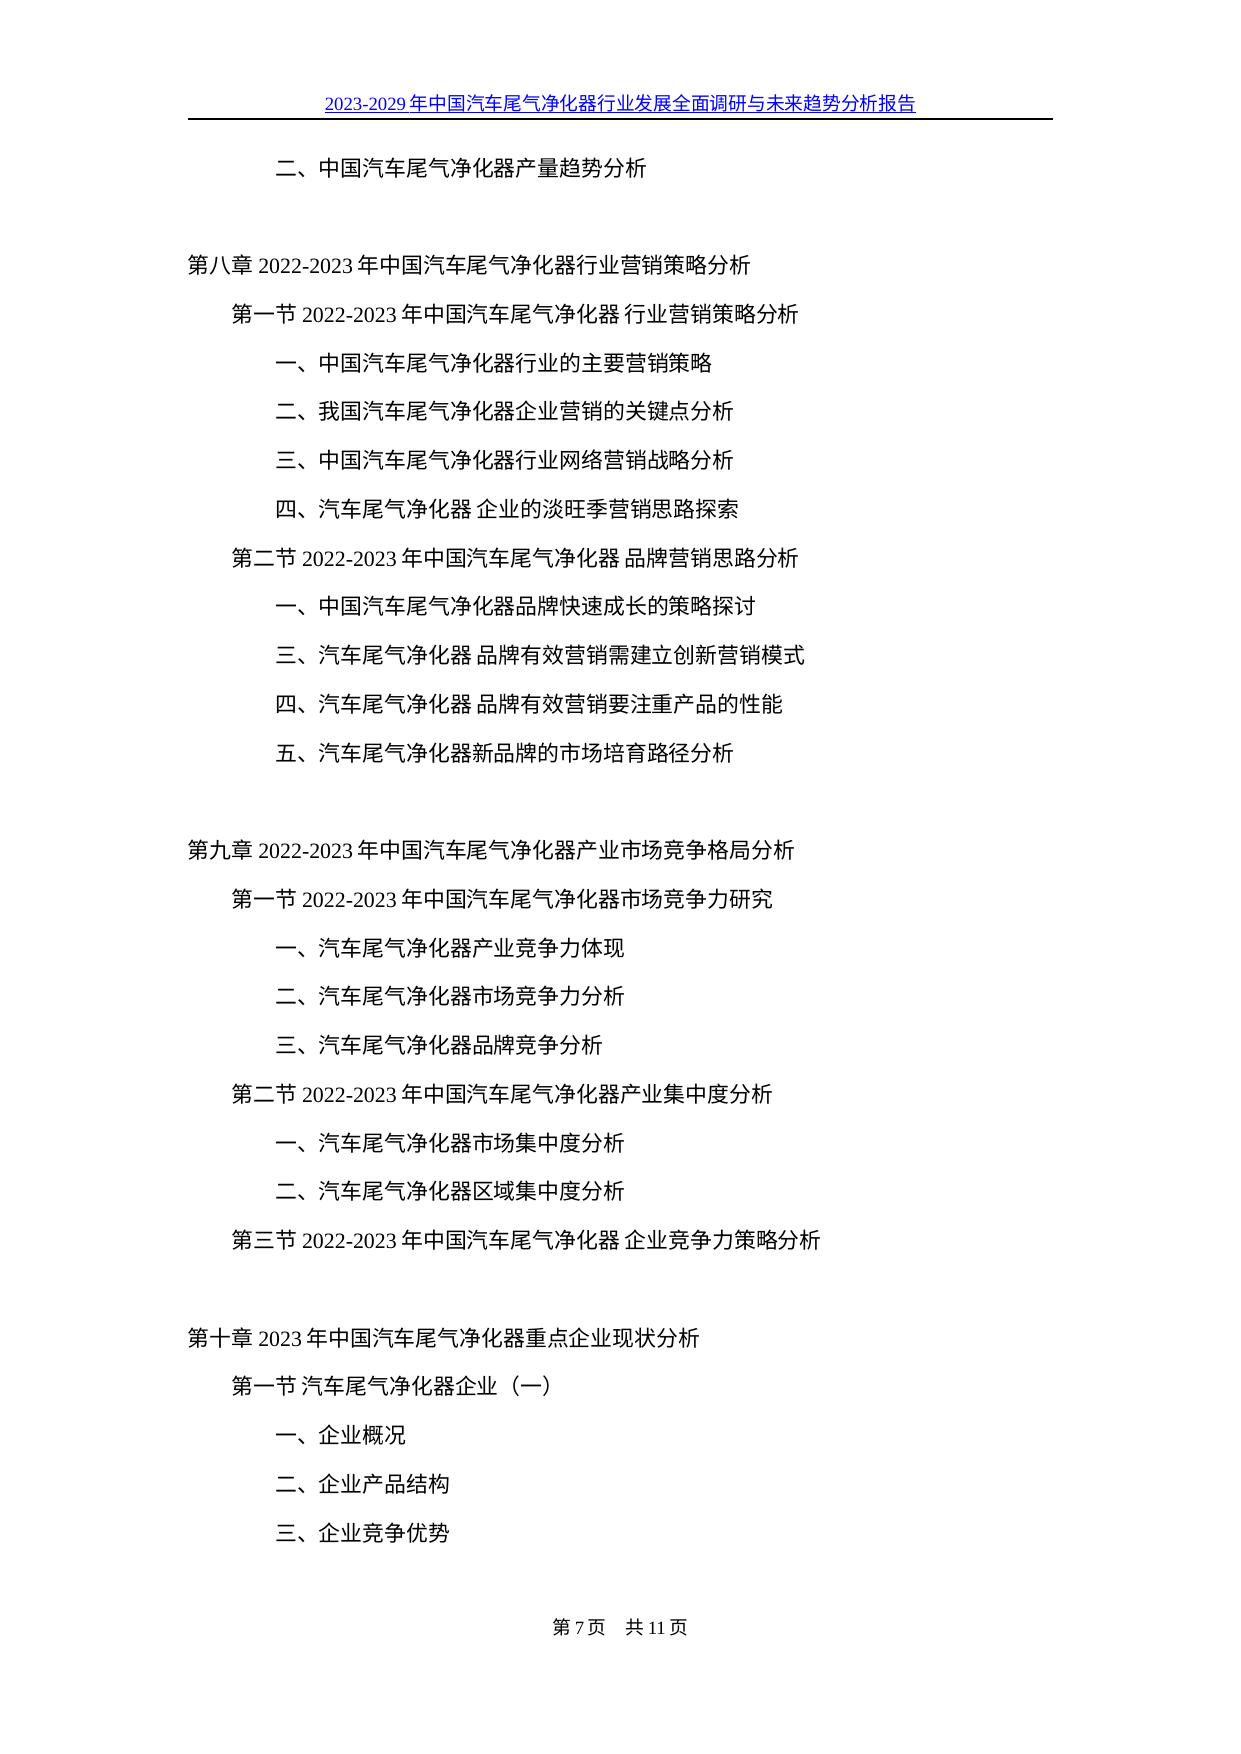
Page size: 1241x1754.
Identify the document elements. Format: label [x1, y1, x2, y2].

text [187, 150, 1053, 1548]
